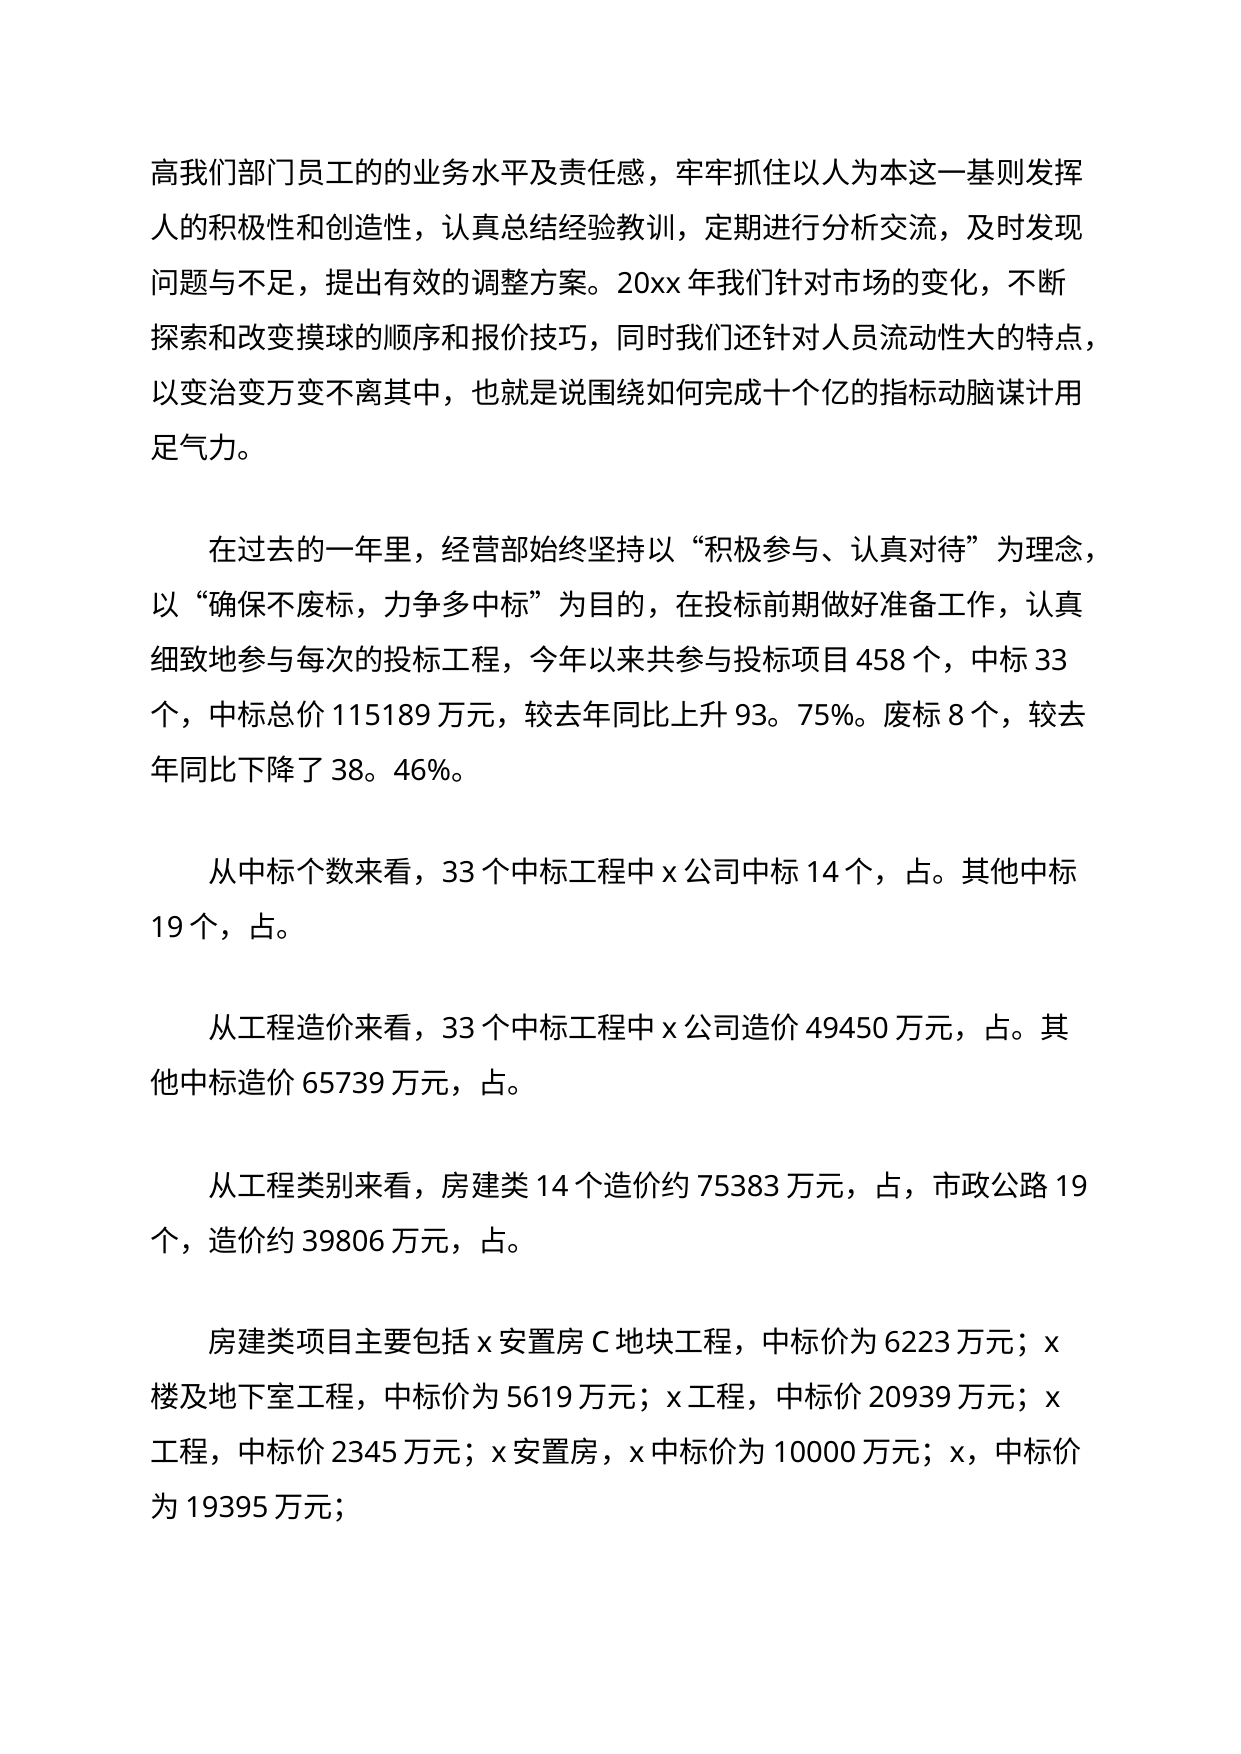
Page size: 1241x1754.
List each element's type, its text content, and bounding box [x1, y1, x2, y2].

text 在过去的一年里，经营部始终坚持以“积极参与、认真对待”为理念，以“确保不废标，力争多中标”为目的，在投标前期做好准备工作，认真细致地参与每次的投标工程，今年以来共参与投标项目458个，中标33个，中标总价115189万元，较去年同比上升93。75%。废标8个，较去年同比下降了38。46%。 [150, 526, 1090, 788]
text 从工程类别来看，房建类14个造价约75383万元，占，市政公路19个，造价约39806万元，占。 [150, 1162, 1090, 1259]
text 从工程造价来看，33个中标工程中x公司造价49450万元，占。其他中标造价65739万元，占。 [150, 1005, 1090, 1102]
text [150, 150, 1090, 467]
text 房建类项目主要包括x安置房C地块工程，中标价为6223万元；x楼及地下室工程，中标价为5619万元；x工程，中标价20939万元；x工程，中标价2345万元；x安置房，x中标价为10000万元；x，中标价为19395万元； [150, 1319, 1090, 1526]
text 从中标个数来看，33个中标工程中x公司中标14个，占。其他中标19个，占。 [150, 848, 1090, 946]
